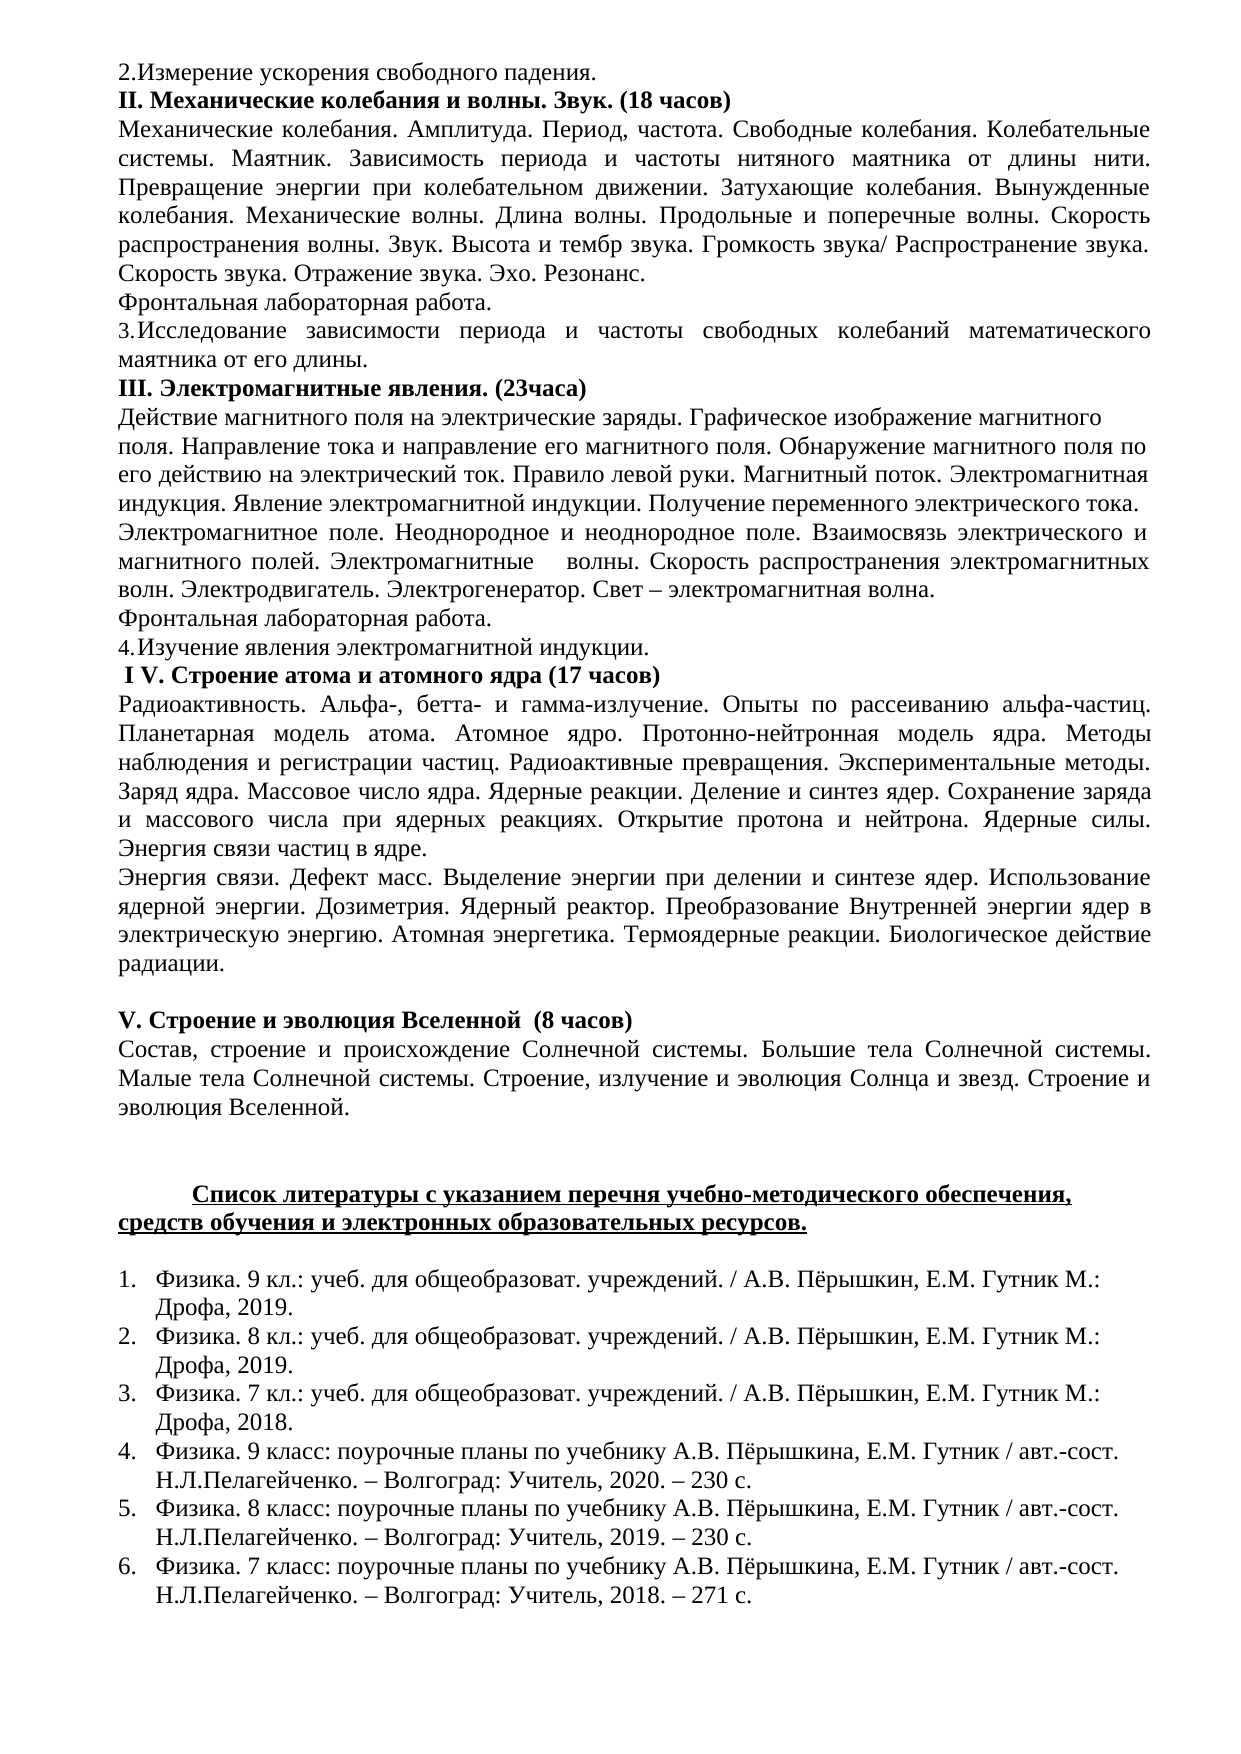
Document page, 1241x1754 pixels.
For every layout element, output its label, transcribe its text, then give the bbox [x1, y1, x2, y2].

list Физика. 9 кл.: учеб. для общеобразоват. учреждений. / А.В. Пёрышкин, Е.М. Гутник М.: Дрофа, 2019. [118, 1265, 1101, 1321]
list Исследование зависимости периода и частоты свободных колебаний математического маятника от его длины. [118, 316, 1151, 373]
list Измерение ускорения свободного падения. [118, 57, 1163, 85]
list Физика. 7 класс: поурочные планы по учебнику А.В. Пёрышкина, Е.М. Гутник / авт.-сост. Н.Л.Пелагейченко. – Волгоград: Учитель, 2018. – 271 с. [118, 1551, 1119, 1608]
list Физика. 9 класс: поурочные планы по учебнику А.В. Пёрышкина, Е.М. Гутник / авт.-сост. Н.Л.Пелагейченко. – Волгоград: Учитель, 2020. – 230 с. [118, 1436, 1119, 1493]
text Радиоактивность. Альфа-, бетта- и гамма-излучение. Опыты по рассеиванию альфа-частиц. Планетарная модель атома. Атомное ядро. Протонно-нейтронная модель ядра. Методы наблюдения и регистрации частиц. Радиоактивные превращения. Экспериментальные методы. Заряд ядра. Массовое число ядра. Ядерные реакции. Деление и синтез ядер. Сохранение заряда и массового числа при ядерных реакциях. Открытие протона и нейтрона. Ядерные силы. Энергия связи частиц в ядре. [118, 689, 1152, 862]
list Физика. 8 кл.: учеб. для общеобразоват. учреждений. / А.В. Пёрышкин, Е.М. Гутник М.: Дрофа, 2019. [118, 1321, 1101, 1378]
list Изучение явления электромагнитной индукции. [118, 632, 1163, 661]
list Физика. 8 класс: поурочные планы по учебнику А.В. Пёрышкина, Е.М. Гутник / авт.-сост. Н.Л.Пелагейченко. – Волгоград: Учитель, 2019. – 230 с. [118, 1493, 1119, 1551]
text Действие магнитного поля на электрические заряды. Графическое изображение магнитного поля. Направление тока и направление его магнитного поля. Обнаружение магнитного поля по его действию на электрический ток. Правило левой руки. Магнитный поток. Электромагнитная индукция. Явление электромагнитной индукции. Получение переменного электрического тока. Электромагнитное поле. Неоднородное и неоднородное поле. Взаимосвязь электрического и магнитного полей. Электромагнитные волны. Скорость распространения электромагнитных волн. Электродвигатель. Электрогенератор. Свет – электромагнитная волна. [118, 402, 1152, 603]
text Фронтальная лабораторная работа. [118, 603, 1163, 632]
text Фронтальная лабораторная работа. [118, 287, 1163, 316]
subtitle Механические колебания и волны. Звук. (18 часов) [118, 86, 1163, 114]
text Список литературы с указанием перечня учебно-методического обеспечения, средств обучения и электронных образовательных ресурсов. [118, 1179, 1073, 1236]
text Состав, строение и происхождение Солнечной системы. Большие тела Солнечной системы. Малые тела Солнечной системы. Строение, излучение и эволюция Солнца и звезд. Строение и эволюция Вселенной. [118, 1034, 1151, 1121]
subtitle Строение и эволюция Вселенной (8 часов) [118, 1006, 1163, 1034]
list Физика. 7 кл.: учеб. для общеобразоват. учреждений. / А.В. Пёрышкин, Е.М. Гутник М.: Дрофа, 2018. [118, 1378, 1101, 1436]
subtitle Электромагнитные явления. (23часа) [118, 373, 1163, 402]
text Механические колебания. Амплитуда. Период, частота. Свободные колебания. Колебательные системы. Маятник. Зависимость периода и частоты нитяного маятника от длины нити. Превращение энергии при колебательном движении. Затухающие колебания. Вынужденные колебания. Механические волны. Длина волны. Продольные и поперечные волны. Скорость распространения волны. Звук. Высота и тембр звука. Громкость звука/ Распространение звука. Скорость звука. Отражение звука. Эхо. Резонанс. [118, 114, 1151, 287]
subtitle I V. Строение атома и атомного ядра (17 часов) [124, 661, 1163, 689]
text Энергия связи. Дефект масс. Выделение энергии при делении и синтезе ядер. Использование ядерной энергии. Дозиметрия. Ядерный реактор. Преобразование Внутренней энергии ядер в электрическую энергию. Атомная энергетика. Термоядерные реакции. Биологическое действие радиации. [118, 862, 1152, 977]
